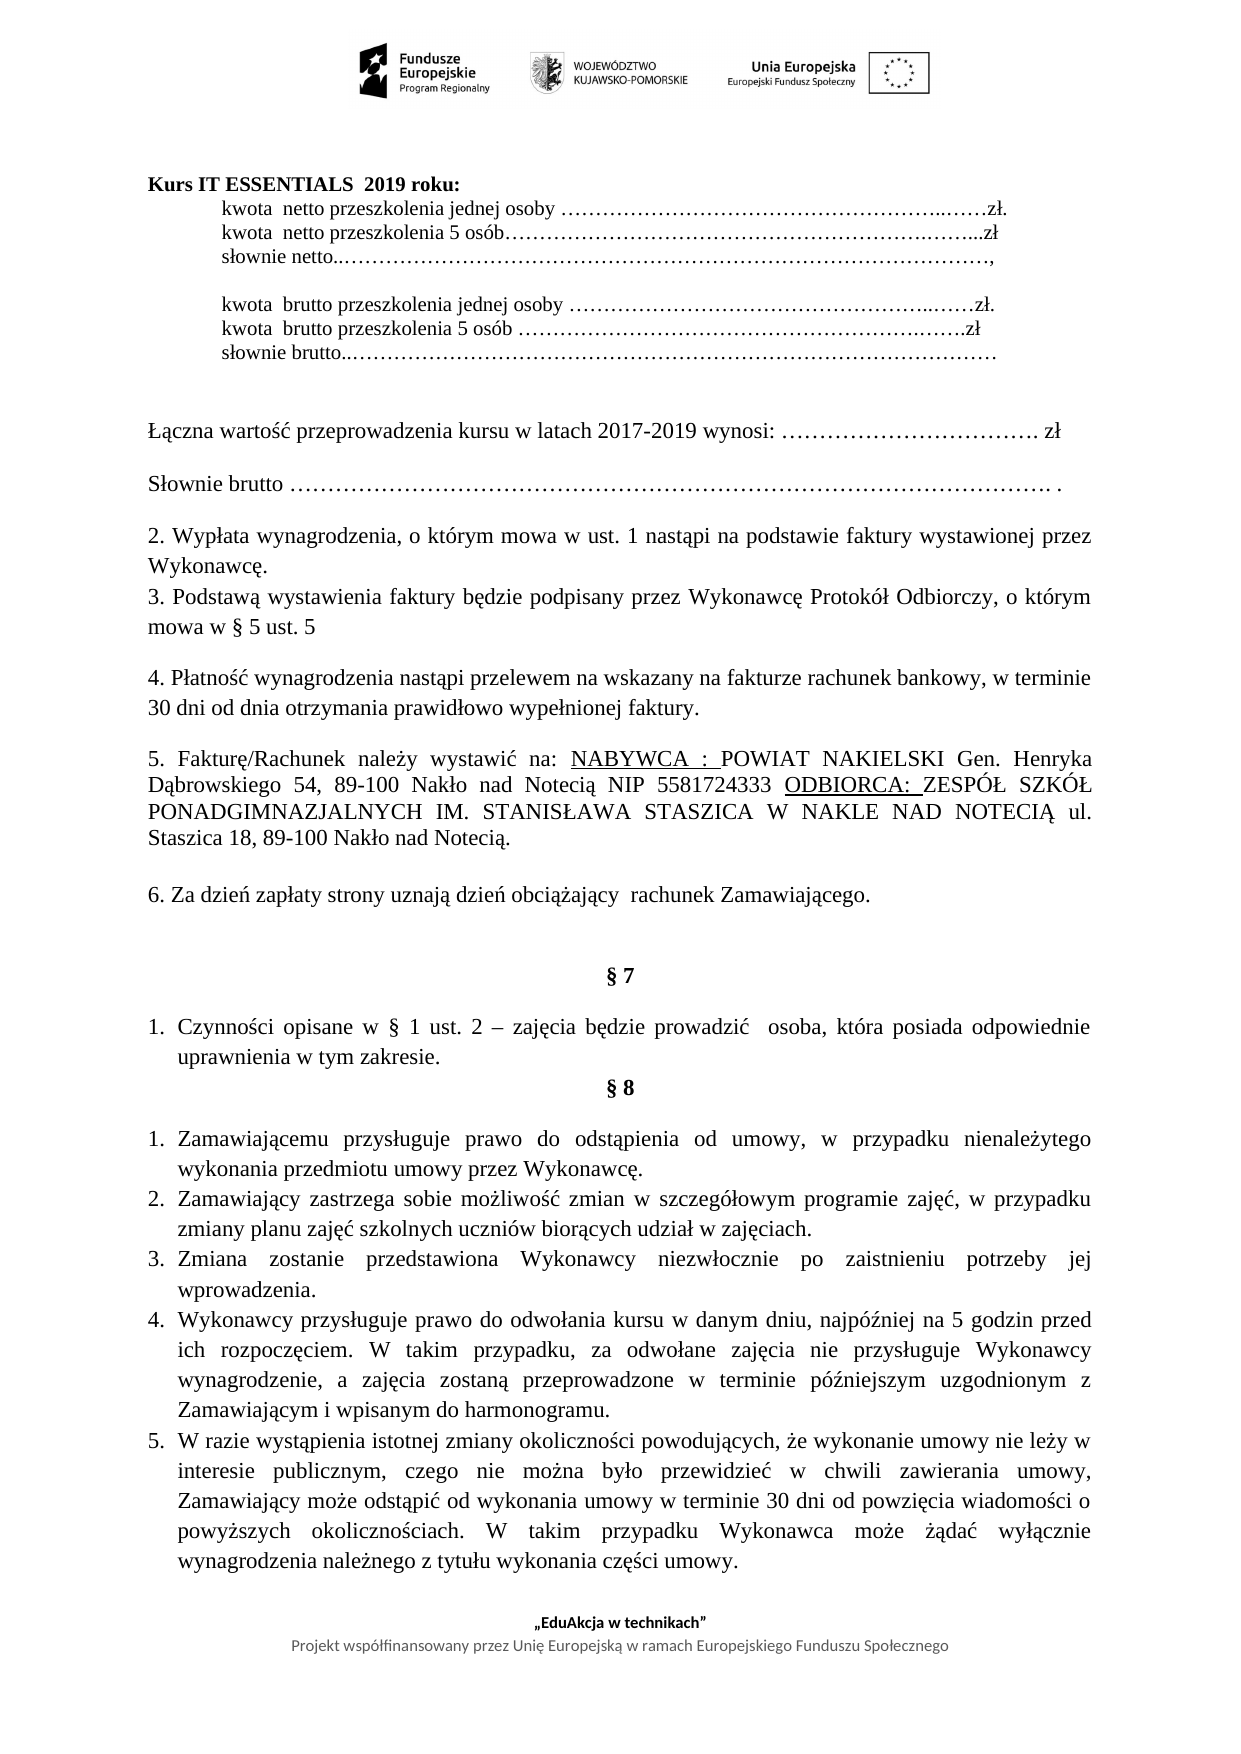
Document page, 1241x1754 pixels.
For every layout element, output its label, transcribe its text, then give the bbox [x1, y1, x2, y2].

text Kurs IT ESSENTIALS 2019 roku: kwota netto przeszkolenia jednej osoby ………………………………………………..……zł. [148, 172, 1093, 220]
list 5. Fakturę/Rachunek należy wystawić na: NABYWCA : POWIAT NAKIELSKI Gen. Henryka Dąbrowskiego 54, 89-100 Nakło nad Notecią NIP 5581724333 ODBIORCA: ZESPÓŁ SZKÓŁ PONADGIMNAZJALNYCH IM. STANISŁAWA STASZICA W NAKLE NAD NOTECIĄ ul. Staszica 18, 89-100 Nakło nad Notecią. [148, 745, 1093, 851]
list Zamawiający zastrzega sobie możliwość zmian w szczegółowym programie zajęć, w przypadku zmiany planu zajęć szkolnych uczniów biorących udział w zajęciach. [148, 1185, 1093, 1242]
text Łączna wartość przeprowadzenia kursu w latach 2017-2019 wynosi: ……………………………. zł [148, 417, 1093, 443]
text słownie netto..…………………………………………………………………………………, [221, 244, 1093, 268]
list Zmiana zostanie przedstawiona Wykonawcy niezwłocznie po zaistnieniu potrzeby jej wprowadzenia. [148, 1245, 1093, 1302]
text 4. Płatność wynagrodzenia nastąpi przelewem na wskazany na fakturze rachunek bankowy, w terminie 30 dni od dnia otrzymania prawidłowo wypełnionej faktury. [148, 664, 1093, 721]
text § 8 [148, 1073, 1093, 1100]
list Zamawiającemu przysługuje prawo do odstąpienia od umowy, w przypadku nienależytego wykonania przedmiotu umowy przez Wykonawcę. [148, 1124, 1093, 1181]
text kwota brutto przeszkolenia jednej osoby ……………………………………………..……zł. [221, 292, 1093, 316]
list W razie wystąpienia istotnej zmiany okoliczności powodujących, że wykonanie umowy nie leży w interesie publicznym, czego nie można było przewidzieć w chwili zawierania umowy, Zamawiający może odstąpić od wykonania umowy w terminie 30 dni od powzięcia wiadomości o powyższych okolicznościach. W takim przypadku Wykonawca może żądać wyłącznie wynagrodzenia należnego z tytułu wykonania części umowy. [148, 1427, 1093, 1574]
text 3. Podstawą wystawienia faktury będzie podpisany przez Wykonawcę Protokół Odbiorczy, o którym mowa w § 5 ust. 5 [148, 583, 1093, 639]
text kwota netto przeszkolenia 5 osób…………………………………………………….……...zł [221, 220, 1093, 244]
list Wykonawcy przysługuje prawo do odwołania kursu w danym dniu, najpóźniej na 5 godzin przed ich rozpoczęciem. W takim przypadku, za odwołane zajęcia nie przysługuje Wykonawcy wynagrodzenie, a zajęcia zostaną przeprowadzone w terminie późniejszym uzgodnionym z Zamawiającym i wpisanym do harmonogramu. [148, 1306, 1093, 1423]
text Słownie brutto ………………………………………………………………………………………. . [148, 469, 1093, 496]
text kwota brutto przeszkolenia 5 osób ………………………………………………….…….zł [221, 316, 1093, 340]
list Czynności opisane w § 1 ust. 2 – zajęcia będzie prowadzić osoba, która posiada odpowiednie uprawnienia w tym zakresie. [148, 1013, 1093, 1070]
text 6. Za dzień zapłaty strony uznają dzień obciążający rachunek Zamawiającego. [148, 881, 1093, 907]
picture [346, 29, 941, 108]
text § 7 [148, 962, 1093, 988]
text 2. Wypłata wynagrodzenia, o którym mowa w ust. 1 nastąpi na podstawie faktury wystawionej przez Wykonawcę. [148, 522, 1093, 579]
text słownie brutto..………………………………………………………………………………… [221, 340, 1093, 364]
